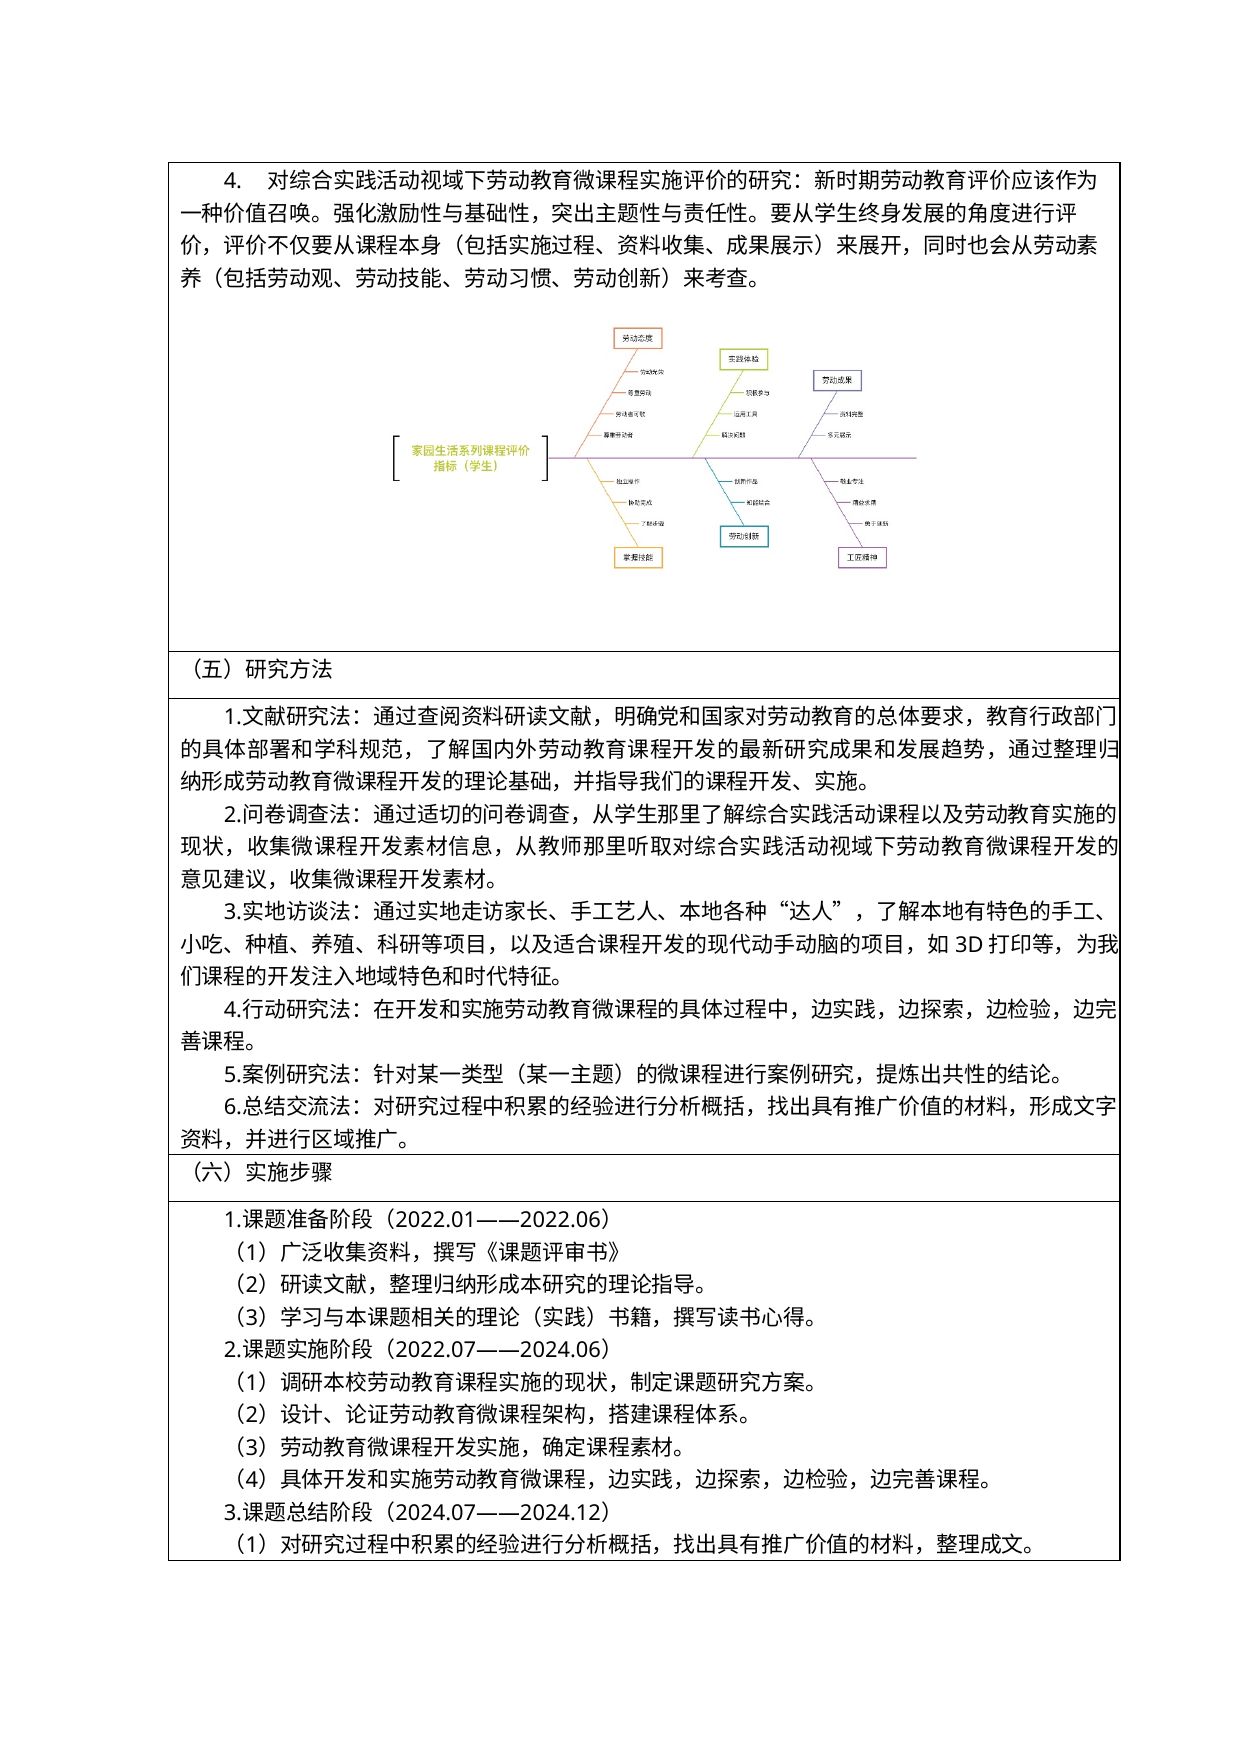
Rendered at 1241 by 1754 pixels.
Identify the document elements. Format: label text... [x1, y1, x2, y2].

picture [384, 325, 948, 586]
table_cell 1.文献研究法：通过查阅资料研读文献，明确党和国家对劳动教育的总体要求，教育行政部门的具体部署和学科规范，了解国内外劳动教育课程开发的最新研究成果和发展趋势，通过整理归纳形成劳动教育微课程开发的理论基础，并指导我们的课程开发、实施。 2.问卷调查法：通过适切的问卷调查，从学生那里了解综合实践活动课程以及劳动教育实施的现状，收集微课程开发素材信息，从教师那里听取对综合实践活动视域下劳动教育微课程开发的意见建议，收集微课程开发素材。 3.实地访谈法：通过实地走访家长、手工艺人、本地各种“达人”，了解本地有特色的手工、小吃、种植、养殖、科研等项目，以及适合课程开发的现代动手动脑的项目，如3D打印等，为我们课程的开发注入地域特色和时代特征。 4.行动研究法：在开发和实施劳动教育微课程的具体过程中，边实践，边探索，边检验，边完善课程。 5.案例研究法：针对某一类型（某一主题）的微课程进行案例研究，提炼出共性的结论。 6.总结交流法：对研究过程中积累的经验进行分析概括，找出具有推广价值的材料，形成文字资料，并进行区域推广。 [169, 699, 1119, 1154]
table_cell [169, 1202, 1119, 1560]
table_cell （五）研究方法 [169, 652, 1119, 698]
table_cell （六）实施步骤 [169, 1155, 1119, 1201]
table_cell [169, 163, 1119, 651]
